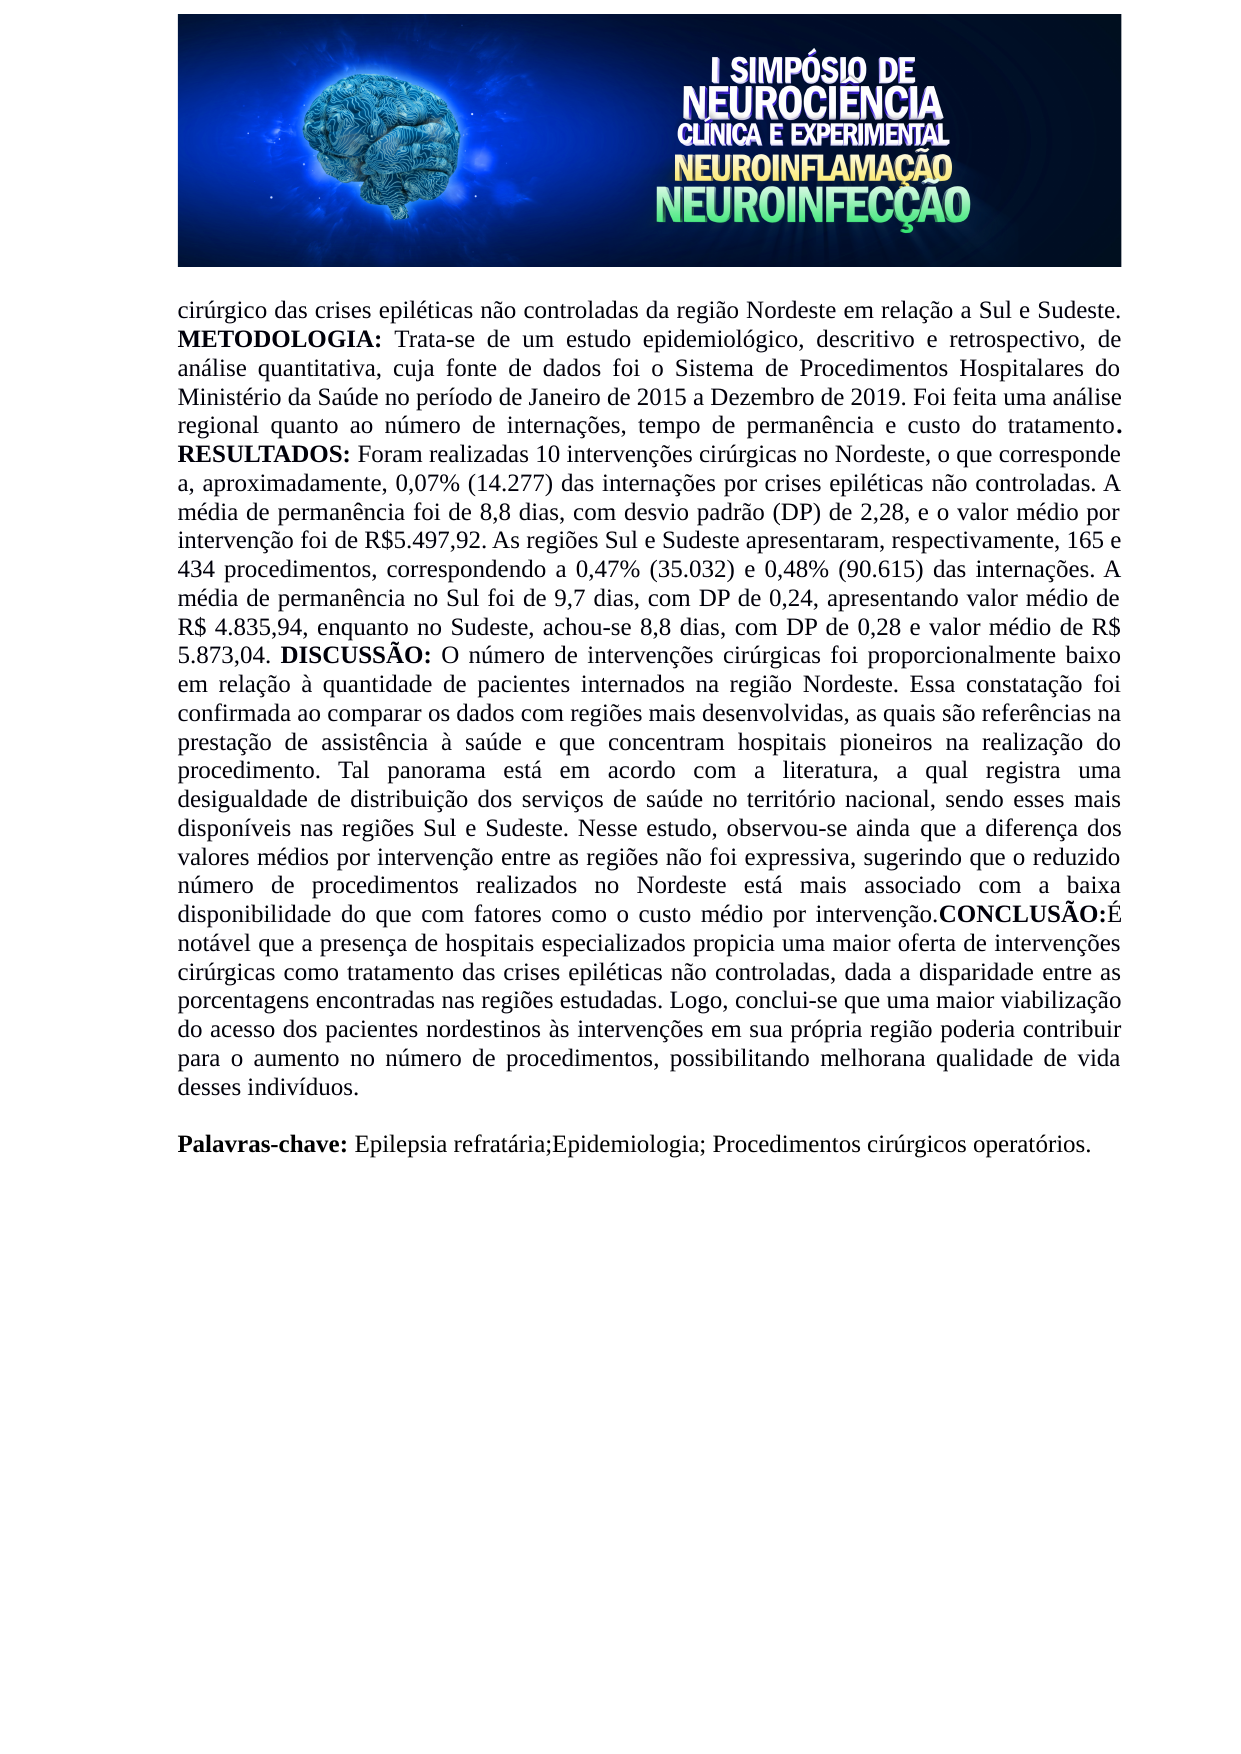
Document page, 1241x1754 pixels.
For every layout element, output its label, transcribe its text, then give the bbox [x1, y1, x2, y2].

text Palavras-chave: Epilepsia refratária;Epidemiologia; Procedimentos cirúrgicos operatórios. [177, 1129, 1122, 1158]
text INTRODUÇÃO: Epilepsia refratária ao tratamento clínico ou farmacorresistente é definida como o controle inadequado das crises apesar de terapêutica medicamentosa apropriada com fármacos antiepiléticos (FAE) ou como o adequado controle das crises epiléticas, mas com efeitos colaterais inaceitáveis. Diante disso, o tratamento cirúrgico se apresenta como uma intervenção eficaz em casos refratários, pois possibilita o controle absoluto das crises e passa, necessariamente, pelos avanços tecnológicos das últimas duas décadas. Uma vez constatada a refratariedade ao tratamento medicamentoso, o paciente é submetido a investigações para a correta localização da área cerebral responsável, objetivando posterior remoção cirúrgica do foco das crises. Sendo assim, a cirurgia da epilepsia tem mostrado significativa melhora na qualidade de vida dos pacientes a partir da análise da história natural da doença nos períodos pré e pós-cirúrgico. OBJETIVO: Verificar e comparar os dados relativos ao tratamento cirúrgico das crises epiléticas não controladas da região Nordeste em relação a Sul e Sudeste. METODOLOGIA: Trata-se de um estudo epidemiológico, descritivo e retrospectivo, de análise quantitativa, cuja fonte de dados foi o Sistema de Procedimentos Hospitalares do Ministério da Saúde no período de Janeiro de 2015 a Dezembro de 2019. Foi feita uma análise regional quanto ao número de internações, tempo de permanência e custo do tratamento. RESULTADOS: Foram realizadas 10 intervenções cirúrgicas no Nordeste, o que corresponde a, aproximadamente, 0,07% (14.277) das internações por crises epiléticas não controladas. A média de permanência foi de 8,8 dias, com desvio padrão (DP) de 2,28, e o valor médio por intervenção foi de R$5.497,92. As regiões Sul e Sudeste apresentaram, respectivamente, 165 e 434 procedimentos, correspondendo a 0,47% (35.032) e 0,48% (90.615) das internações. A média de permanência no Sul foi de 9,7 dias, com DP de 0,24, apresentando valor médio de R$ 4.835,94, enquanto no Sudeste, achou-se 8,8 dias, com DP de 0,28 e valor médio de R$ 5.873,04. DISCUSSÃO: O número de intervenções cirúrgicas foi proporcionalmente baixo em relação à quantidade de pacientes internados na região Nordeste. Essa constatação foi confirmada ao comparar os dados com regiões mais desenvolvidas, as quais são referências na prestação de assistência à saúde e que concentram hospitais pioneiros na realização do procedimento. Tal panorama está em acordo com a literatura, a qual registra uma desigualdade de distribuição dos serviços de saúde no território nacional, sendo esses mais disponíveis nas regiões Sul e Sudeste. Nesse estudo, observou-se ainda que a diferença dos valores médios por intervenção entre as regiões não foi expressiva, sugerindo que o reduzido número de procedimentos realizados no Nordeste está mais associado com a baixa disponibilidade do que com fatores como o custo médio por intervenção.CONCLUSÃO:É notável que a presença de hospitais especializados propicia uma maior oferta de intervenções cirúrgicas como tratamento das crises epiléticas não controladas, dada a disparidade entre as porcentagens encontradas nas regiões estudadas. Logo, conclui-se que uma maior viabilização do acesso dos pacientes nordestinos às intervenções em sua própria região poderia contribuir para o aumento no número de procedimentos, possibilitando melhorana qualidade de vida desses indivíduos. [177, 295, 1122, 1100]
picture [177, 14, 1122, 267]
